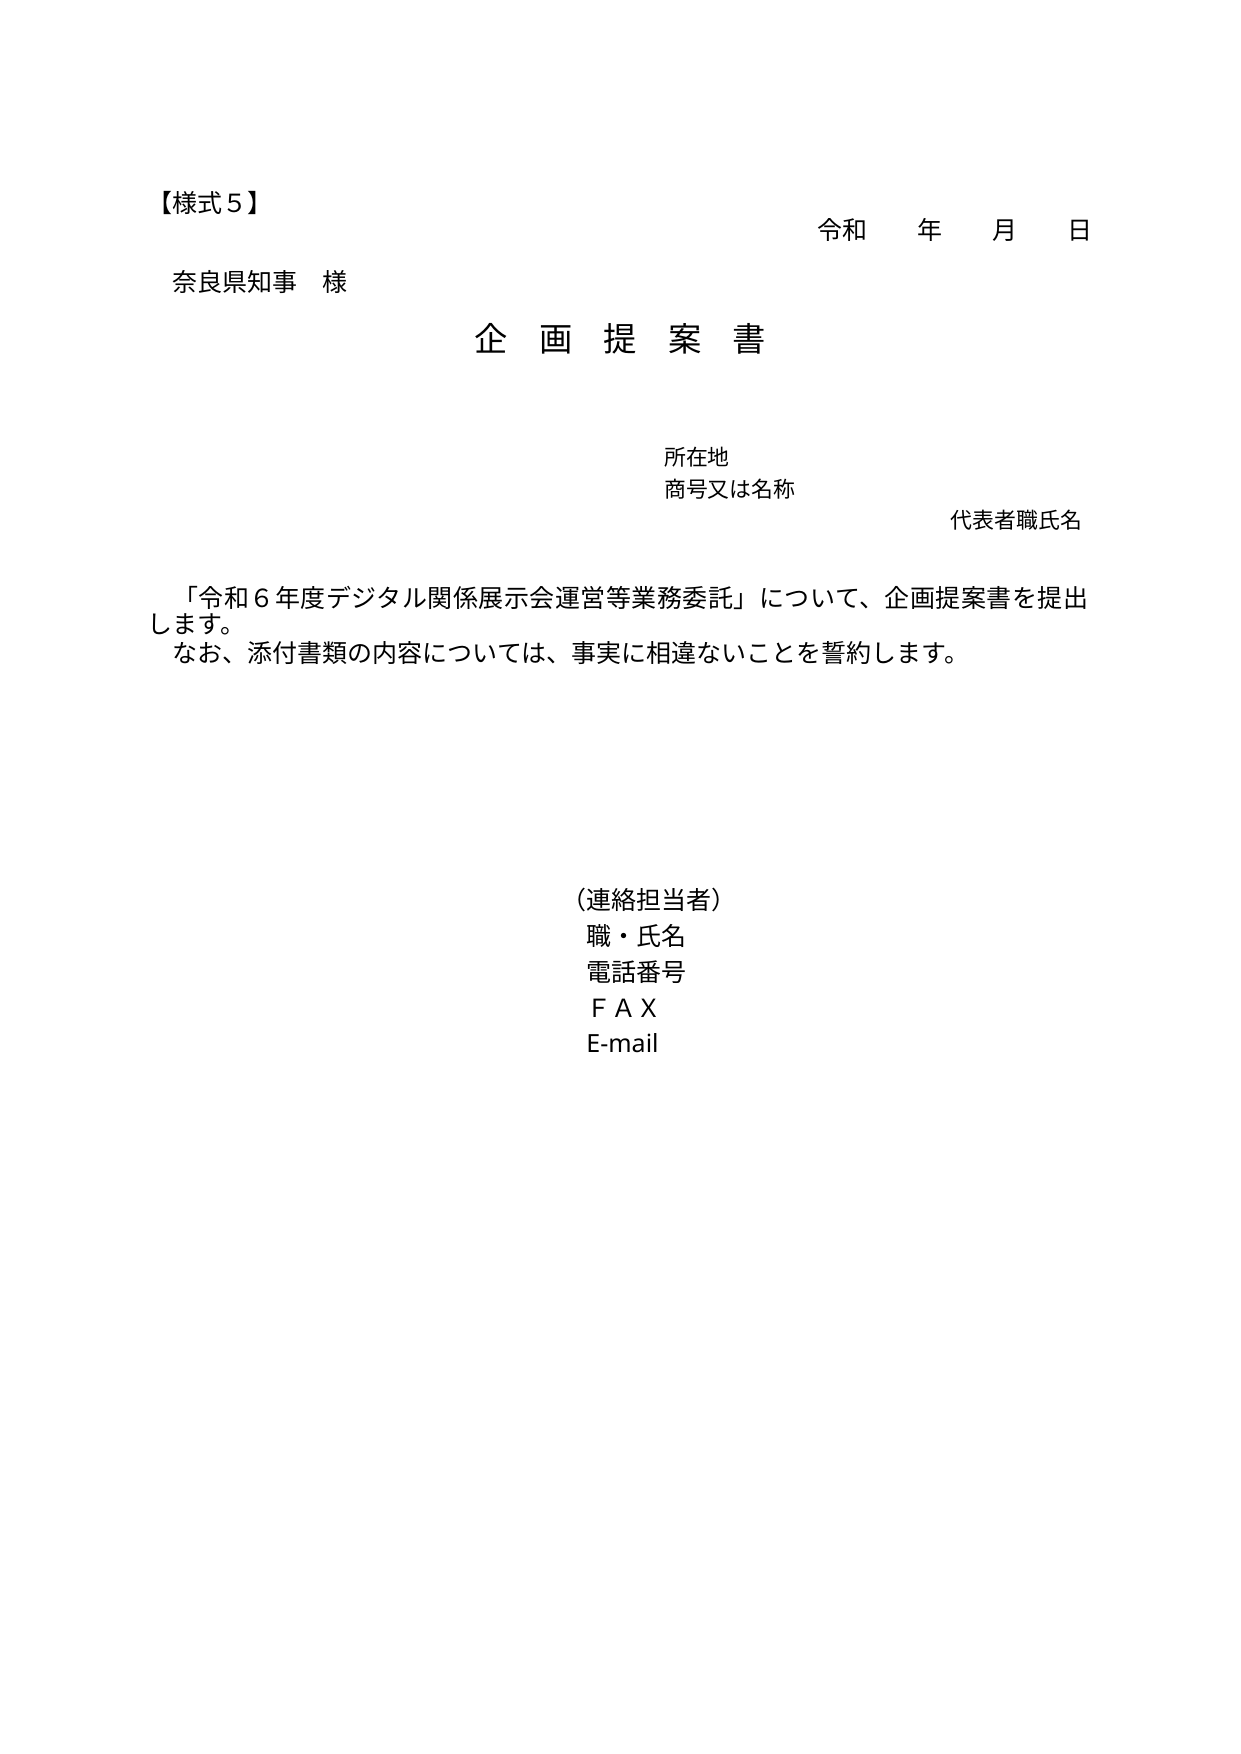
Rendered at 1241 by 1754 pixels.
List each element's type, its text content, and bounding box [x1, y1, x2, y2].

text 令和 年 月 日 [148, 217, 1092, 245]
text 電話番号 [561, 953, 1092, 989]
text 商号又は名称 [148, 472, 1092, 503]
text 所在地 [148, 440, 1092, 472]
text ＦＡＸ [561, 989, 1092, 1025]
text なお、添付書類の内容については、事実に相違ないことを誓約します。 [148, 640, 1092, 667]
text 「令和６年度デジタル関係展示会運営等業務委託」について、企画提案書を提出します。 [148, 586, 1092, 640]
text 企画提案書 [148, 323, 1092, 359]
text 【様式５】 [148, 190, 1092, 217]
text E-mail [561, 1025, 1092, 1059]
text 代表者職氏名 [148, 503, 1082, 535]
text （連絡担当者） [561, 880, 1092, 916]
text 奈良県知事 様 [148, 270, 1092, 297]
text 職・氏名 [561, 916, 1092, 953]
